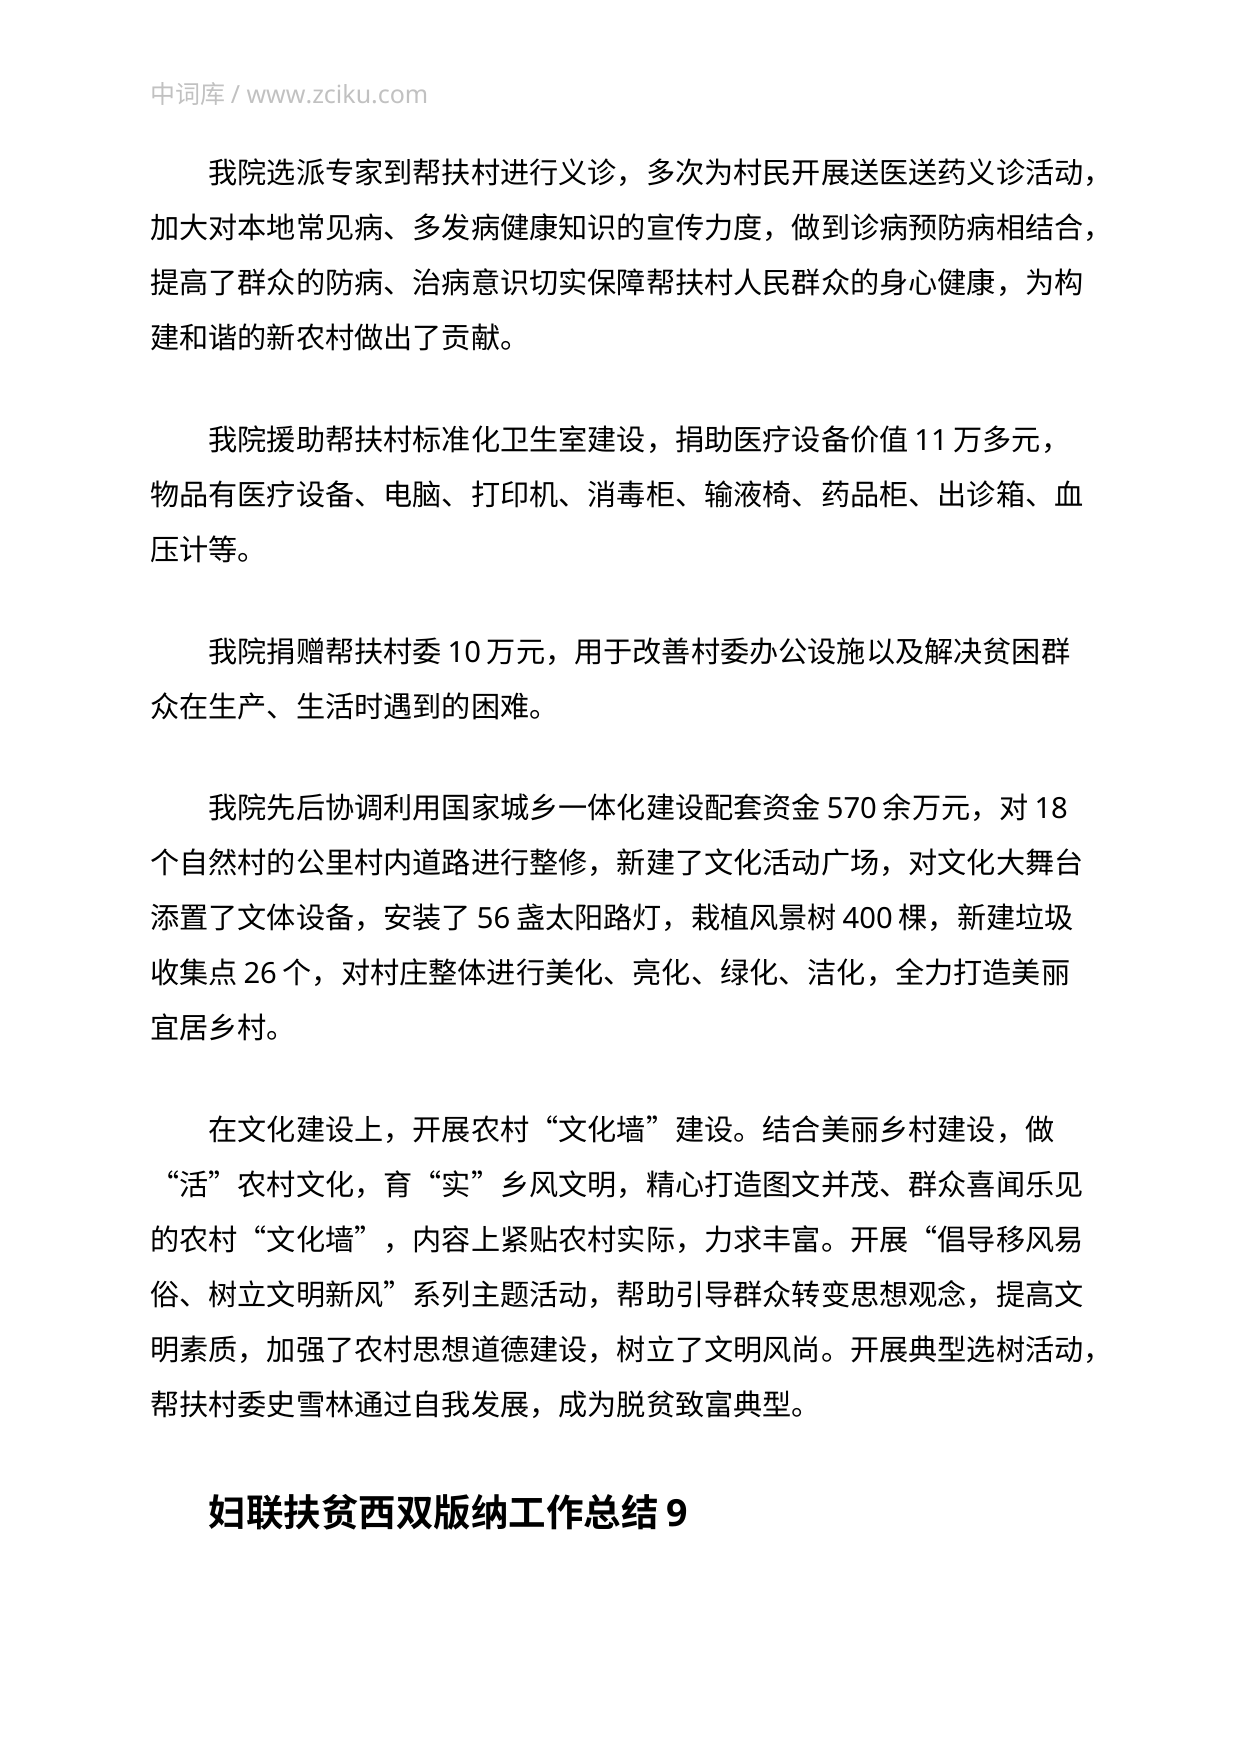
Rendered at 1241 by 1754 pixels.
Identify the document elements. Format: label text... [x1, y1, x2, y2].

text 我院援助帮扶村标准化卫生室建设，捐助医疗设备价值11万多元，物品有医疗设备、电脑、打印机、消毒柜、输液椅、药品柜、出诊箱、血压计等。 [150, 416, 1090, 569]
text 在文化建设上，开展农村“文化墙”建设。结合美丽乡村建设，做“活”农村文化，育“实”乡风文明，精心打造图文并茂、群众喜闻乐见的农村“文化墙”，内容上紧贴农村实际，力求丰富。开展“倡导移风易俗、树立文明新风”系列主题活动，帮助引导群众转变思想观念，提高文明素质，加强了农村思想道德建设，树立了文明风尚。开展典型选树活动，帮扶村委史雪林通过自我发展，成为脱贫致富典型。 [150, 1107, 1090, 1423]
text 我院捐赠帮扶村委10万元，用于改善村委办公设施以及解决贫困群众在生产、生活时遇到的困难。 [150, 628, 1090, 725]
text 我院先后协调利用国家城乡一体化建设配套资金570余万元，对18个自然村的公里村内道路进行整修，新建了文化活动广场，对文化大舞台添置了文体设备，安装了56盏太阳路灯，栽植风景树400棵，新建垃圾收集点26个，对村庄整体进行美化、亮化、绿化、洁化，全力打造美丽宜居乡村。 [150, 785, 1090, 1047]
text 妇联扶贫西双版纳工作总结9 [150, 1483, 1090, 1537]
text 我院选派专家到帮扶村进行义诊，多次为村民开展送医送药义诊活动，加大对本地常见病、多发病健康知识的宣传力度，做到诊病预防病相结合，提高了群众的防病、治病意识切实保障帮扶村人民群众的身心健康，为构建和谐的新农村做出了贡献。 [150, 150, 1090, 357]
